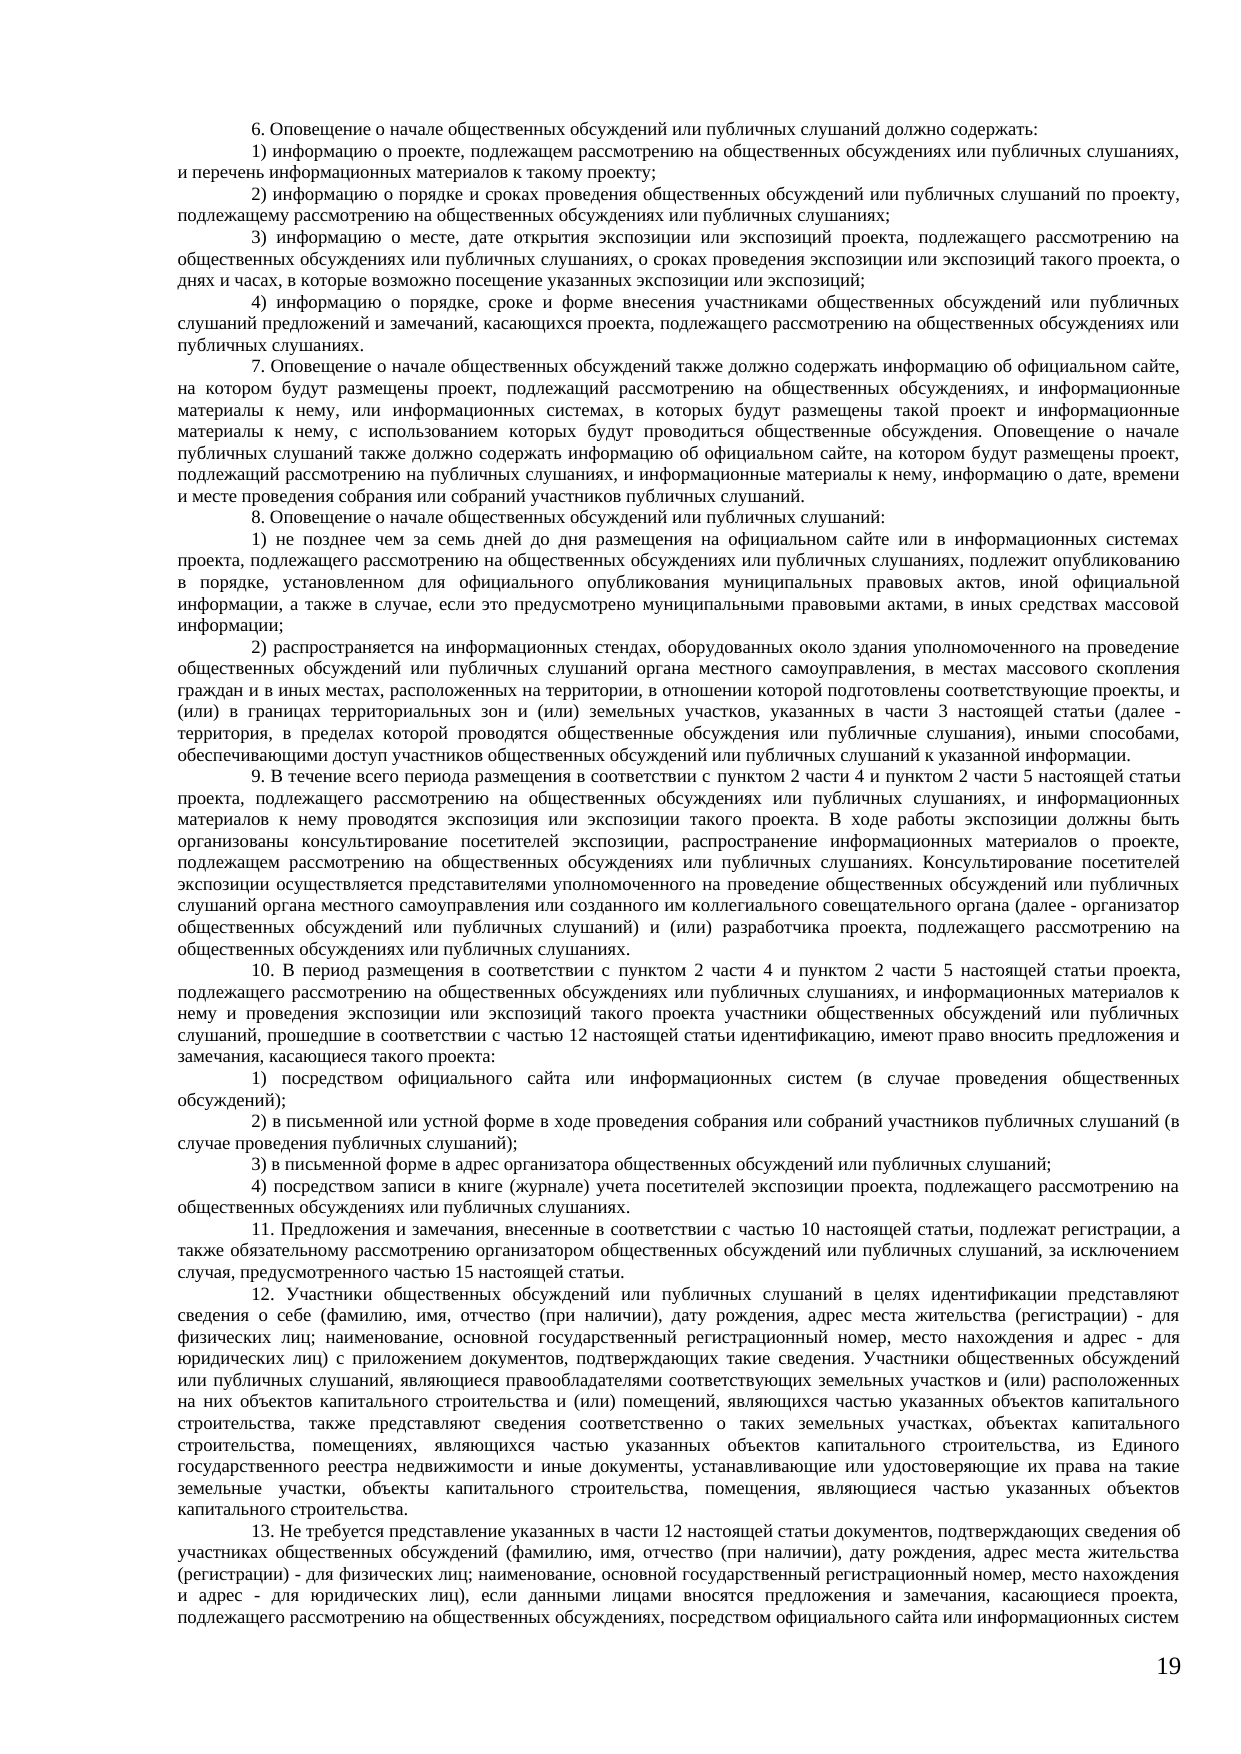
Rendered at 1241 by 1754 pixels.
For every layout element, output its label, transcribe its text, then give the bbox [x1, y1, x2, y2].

text 6. Оповещение о начале общественных обсуждений или публичных слушаний должно содержать: [177, 118, 1181, 140]
text 12. Участники общественных обсуждений или публичных слушаний в целях идентификации представляют сведения о себе (фамилию, имя, отчество (при наличии), дату рождения, адрес места жительства (регистрации) - для физических лиц; наименование, основной государственный регистрационный номер, место нахождения и адрес - для юридических лиц) с приложением документов, подтверждающих такие сведения. Участники общественных обсуждений или публичных слушаний, являющиеся правообладателями соответствующих земельных участков и (или) расположенных на них объектов капитального строительства и (или) помещений, являющихся частью указанных объектов капитального строительства, также представляют сведения соответственно о таких земельных участках, объектах капитального строительства, помещениях, являющихся частью указанных объектов капитального строительства, из Единого государственного реестра недвижимости и иные документы, устанавливающие или удостоверяющие их права на такие земельные участки, объекты капитального строительства, помещения, являющиеся частью указанных объектов капитального строительства. [177, 1282, 1181, 1520]
text 9. В течение всего периода размещения в соответствии с пунктом 2 части 4 и пунктом 2 части 5 настоящей статьи проекта, подлежащего рассмотрению на общественных обсуждениях или публичных слушаниях, и информационных материалов к нему проводятся экспозиция или экспозиции такого проекта. В ходе работы экспозиции должны быть организованы консультирование посетителей экспозиции, распространение информационных материалов о проекте, подлежащем рассмотрению на общественных обсуждениях или публичных слушаниях. Консультирование посетителей экспозиции осуществляется представителями уполномоченного на проведение общественных обсуждений или публичных слушаний органа местного самоуправления или созданного им коллегиального совещательного органа (далее - организатор общественных обсуждений или публичных слушаний) и (или) разработчика проекта, подлежащего рассмотрению на общественных обсуждениях или публичных слушаниях. [177, 765, 1181, 959]
text 1) не позднее чем за семь дней до дня размещения на официальном сайте или в информационных системах проекта, подлежащего рассмотрению на общественных обсуждениях или публичных слушаниях, подлежит опубликованию в порядке, установленном для официального опубликования муниципальных правовых актов, иной официальной информации, а также в случае, если это предусмотрено муниципальными правовыми актами, в иных средствах массовой информации; [177, 528, 1181, 636]
text 3) информацию о месте, дате открытия экспозиции или экспозиций проекта, подлежащего рассмотрению на общественных обсуждениях или публичных слушаниях, о сроках проведения экспозиции или экспозиций такого проекта, о днях и часах, в которые возможно посещение указанных экспозиции или экспозиций; [177, 226, 1181, 291]
text 3) в письменной форме в адрес организатора общественных обсуждений или публичных слушаний; [177, 1153, 1181, 1175]
text 2) в письменной или устной форме в ходе проведения собрания или собраний участников публичных слушаний (в случае проведения публичных слушаний); [177, 1110, 1181, 1153]
text 10. В период размещения в соответствии с пунктом 2 части 4 и пунктом 2 части 5 настоящей статьи проекта, подлежащего рассмотрению на общественных обсуждениях или публичных слушаниях, и информационных материалов к нему и проведения экспозиции или экспозиций такого проекта участники общественных обсуждений или публичных слушаний, прошедшие в соответствии с частью 12 настоящей статьи идентификацию, имеют право вносить предложения и замечания, касающиеся такого проекта: [177, 959, 1181, 1067]
text 7. Оповещение о начале общественных обсуждений также должно содержать информацию об официальном сайте, на котором будут размещены проект, подлежащий рассмотрению на общественных обсуждениях, и информационные материалы к нему, или информационных системах, в которых будут размещены такой проект и информационные материалы к нему, с использованием которых будут проводиться общественные обсуждения. Оповещение о начале публичных слушаний также должно содержать информацию об официальном сайте, на котором будут размещены проект, подлежащий рассмотрению на публичных слушаниях, и информационные материалы к нему, информацию о дате, времени и месте проведения собрания или собраний участников публичных слушаний. [177, 355, 1181, 506]
text 1) посредством официального сайта или информационных систем (в случае проведения общественных обсуждений); [177, 1067, 1181, 1110]
text 8. Оповещение о начале общественных обсуждений или публичных слушаний: [177, 506, 1181, 528]
text 4) информацию о порядке, сроке и форме внесения участниками общественных обсуждений или публичных слушаний предложений и замечаний, касающихся проекта, подлежащего рассмотрению на общественных обсуждениях или публичных слушаниях. [177, 291, 1181, 355]
text 4) посредством записи в книге (журнале) учета посетителей экспозиции проекта, подлежащего рассмотрению на общественных обсуждениях или публичных слушаниях. [177, 1175, 1181, 1218]
text 2) распространяется на информационных стендах, оборудованных около здания уполномоченного на проведение общественных обсуждений или публичных слушаний органа местного самоуправления, в местах массового скопления граждан и в иных местах, расположенных на территории, в отношении которой подготовлены соответствующие проекты, и (или) в границах территориальных зон и (или) земельных участков, указанных в части 3 настоящей статьи (далее - территория, в пределах которой проводятся общественные обсуждения или публичные слушания), иными способами, обеспечивающими доступ участников общественных обсуждений или публичных слушаний к указанной информации. [177, 636, 1181, 765]
text 1) информацию о проекте, подлежащем рассмотрению на общественных обсуждениях или публичных слушаниях, и перечень информационных материалов к такому проекту; [177, 140, 1181, 183]
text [177, 1520, 1181, 1627]
text 11. Предложения и замечания, внесенные в соответствии с частью 10 настоящей статьи, подлежат регистрации, а также обязательному рассмотрению организатором общественных обсуждений или публичных слушаний, за исключением случая, предусмотренного частью 15 настоящей статьи. [177, 1218, 1181, 1282]
text 2) информацию о порядке и сроках проведения общественных обсуждений или публичных слушаний по проекту, подлежащему рассмотрению на общественных обсуждениях или публичных слушаниях; [177, 183, 1181, 226]
